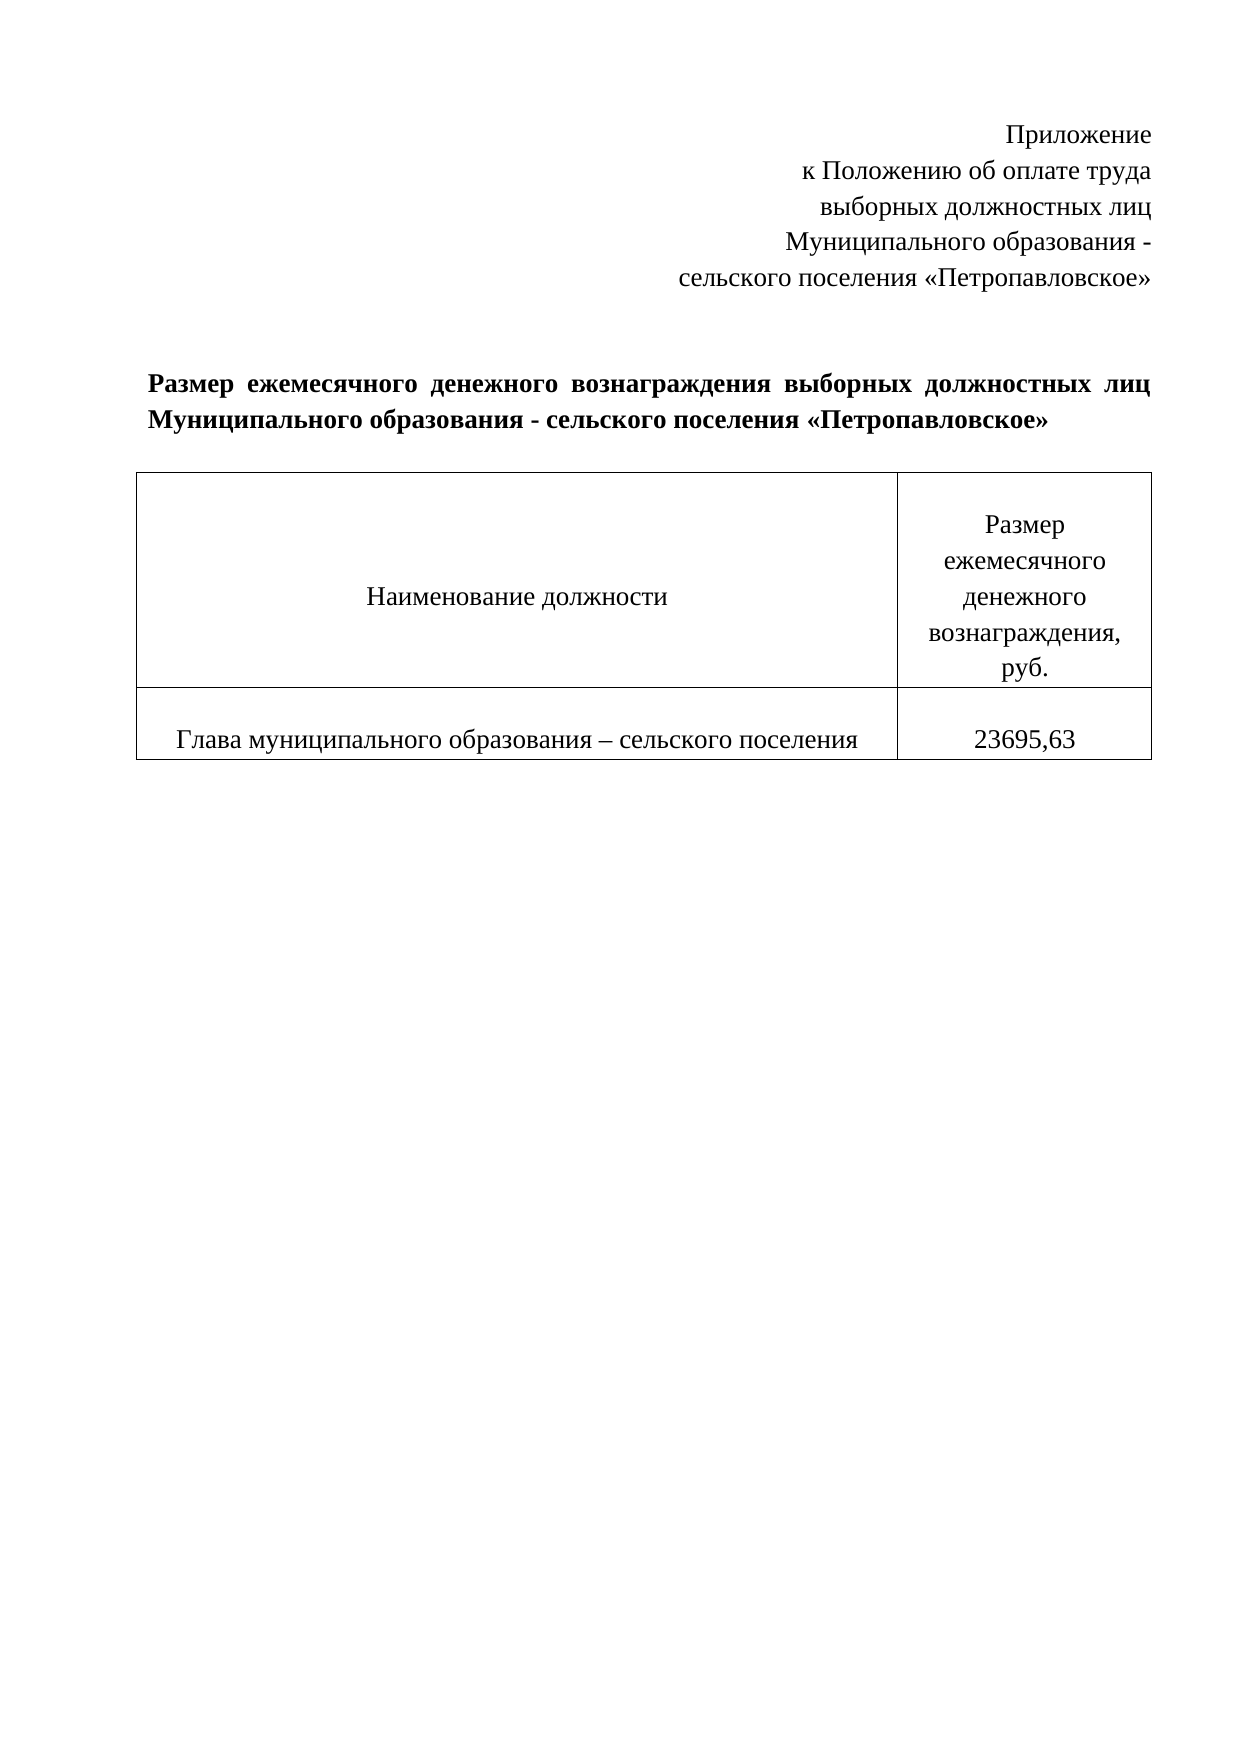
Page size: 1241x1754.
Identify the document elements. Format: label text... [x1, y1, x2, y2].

table_header Наименование должности [137, 473, 897, 687]
text Размер ежемесячного денежного вознаграждения выборных должностных лиц Муниципального образования - сельского поселения «Петропавловское» [148, 367, 1152, 434]
text к Положению об оплате труда [148, 154, 1152, 185]
table_header Размер ежемесячного денежного вознаграждения, руб. [898, 473, 1151, 687]
table_cell 23695,63 [898, 688, 1151, 759]
text выборных должностных лиц [148, 189, 1152, 221]
text сельского поселения «Петропавловское» [148, 261, 1152, 292]
text Приложение [148, 118, 1152, 149]
text Муниципального образования - [148, 225, 1152, 256]
table_cell Глава муниципального образования – сельского поселения [137, 688, 897, 759]
